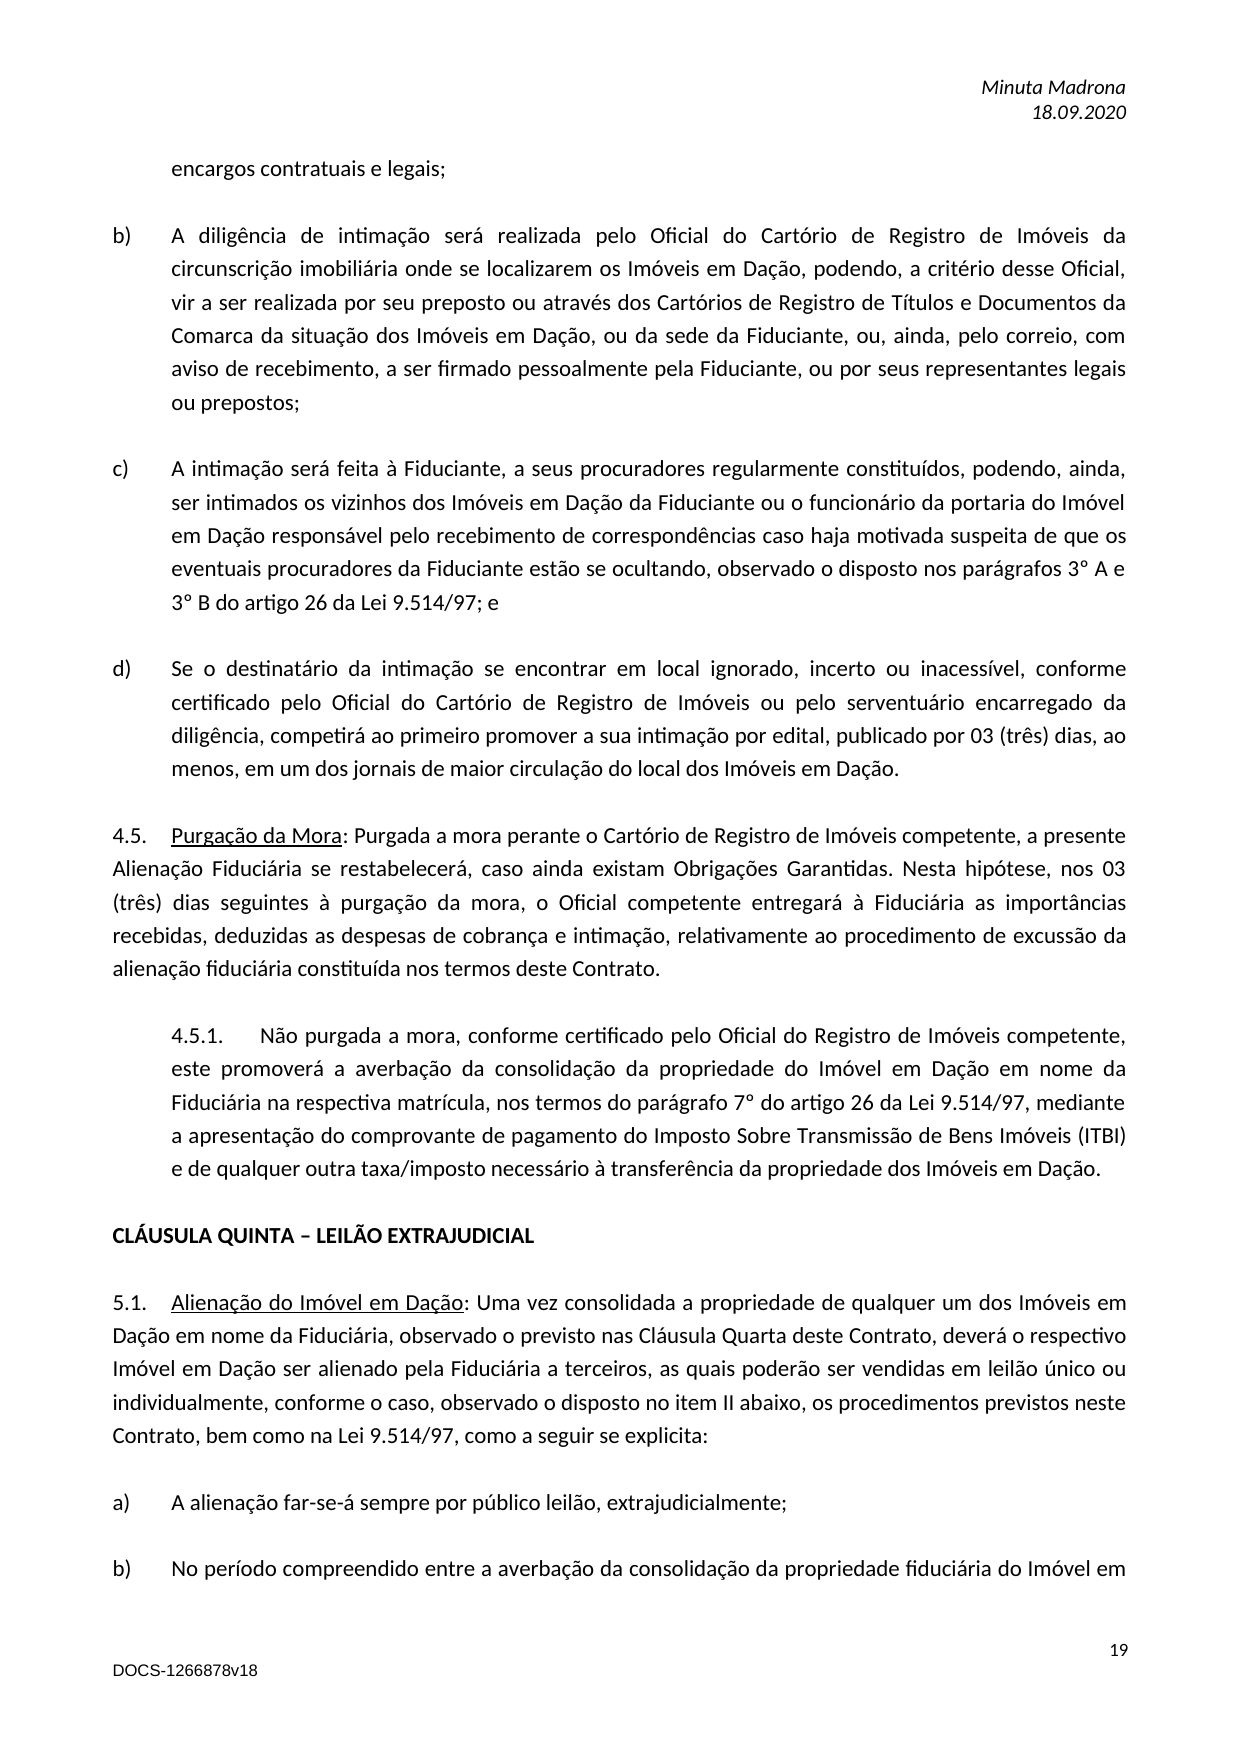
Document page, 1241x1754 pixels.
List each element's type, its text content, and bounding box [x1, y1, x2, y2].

list Purgação da Mora: Purgada a mora perante o Cartório de Registro de Imóveis competente, a presente Alienação Fiduciária se restabelecerá, caso ainda existam Obrigações Garantidas. Nesta hipótese, nos 03 (três) dias seguintes à purgação da mora, o Oficial competente entregará à Fiduciária as importâncias recebidas, deduzidas as despesas de cobrança e intimação, relativamente ao procedimento de excussão da alienação fiduciária constituída nos termos deste Contrato. [112, 817, 1128, 983]
list CLÁUSULA QUINTA – LEILÃO EXTRAJUDICIAL [112, 1217, 1128, 1250]
list A intimação será feita à Fiduciante, a seus procuradores regularmente constituídos, podendo, ainda, ser intimados os vizinhos dos Imóveis em Dação da Fiduciante ou o funcionário da portaria do Imóvel em Dação responsável pelo recebimento de correspondências caso haja motivada suspeita de que os eventuais procuradores da Fiduciante estão se ocultando, observado o disposto nos parágrafos 3º A e 3º B do artigo 26 da Lei 9.514/97; e [112, 450, 1128, 617]
list A diligência de intimação será realizada pelo Oficial do Cartório de Registro de Imóveis da circunscrição imobiliária onde se localizarem os Imóveis em Dação, podendo, a critério desse Oficial, vir a ser realizada por seu preposto ou através dos Cartórios de Registro de Títulos e Documentos da Comarca da situação dos Imóveis em Dação, ou da sede da Fiduciante, ou, ainda, pelo correio, com aviso de recebimento, a ser firmado pessoalmente pela Fiduciante, ou por seus representantes legais ou prepostos; [112, 217, 1128, 417]
list Se o destinatário da intimação se encontrar em local ignorado, incerto ou inacessível, conforme certificado pelo Oficial do Cartório de Registro de Imóveis ou pelo serventuário encarregado da diligência, competirá ao primeiro promover a sua intimação por edital, publicado por 03 (três) dias, ao menos, em um dos jornais de maior circulação do local dos Imóveis em Dação. [112, 650, 1128, 783]
list A alienação far-se-á sempre por público leilão, extrajudicialmente; [112, 1483, 1128, 1517]
list Não purgada a mora, conforme certificado pelo Oficial do Registro de Imóveis competente, este promoverá a averbação da consolidação da propriedade do Imóvel em Dação em nome da Fiduciária na respectiva matrícula, nos termos do parágrafo 7º do artigo 26 da Lei 9.514/97, mediante a apresentação do comprovante de pagamento do Imposto Sobre Transmissão de Bens Imóveis (ITBI) e de qualquer outra taxa/imposto necessário à transferência da propriedade dos Imóveis em Dação. [171, 1017, 1128, 1183]
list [112, 1550, 1128, 1583]
list Alienação do Imóvel em Dação: Uma vez consolidada a propriedade de qualquer um dos Imóveis em Dação em nome da Fiduciária, observado o previsto nas Cláusula Quarta deste Contrato, deverá o respectivo Imóvel em Dação ser alienado pela Fiduciária a terceiros, as quais poderão ser vendidas em leilão único ou individualmente, conforme o caso, observado o disposto no item II abaixo, os procedimentos previstos neste Contrato, bem como na Lei 9.514/97, como a seguir se explicita: [112, 1283, 1128, 1450]
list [112, 150, 1128, 183]
